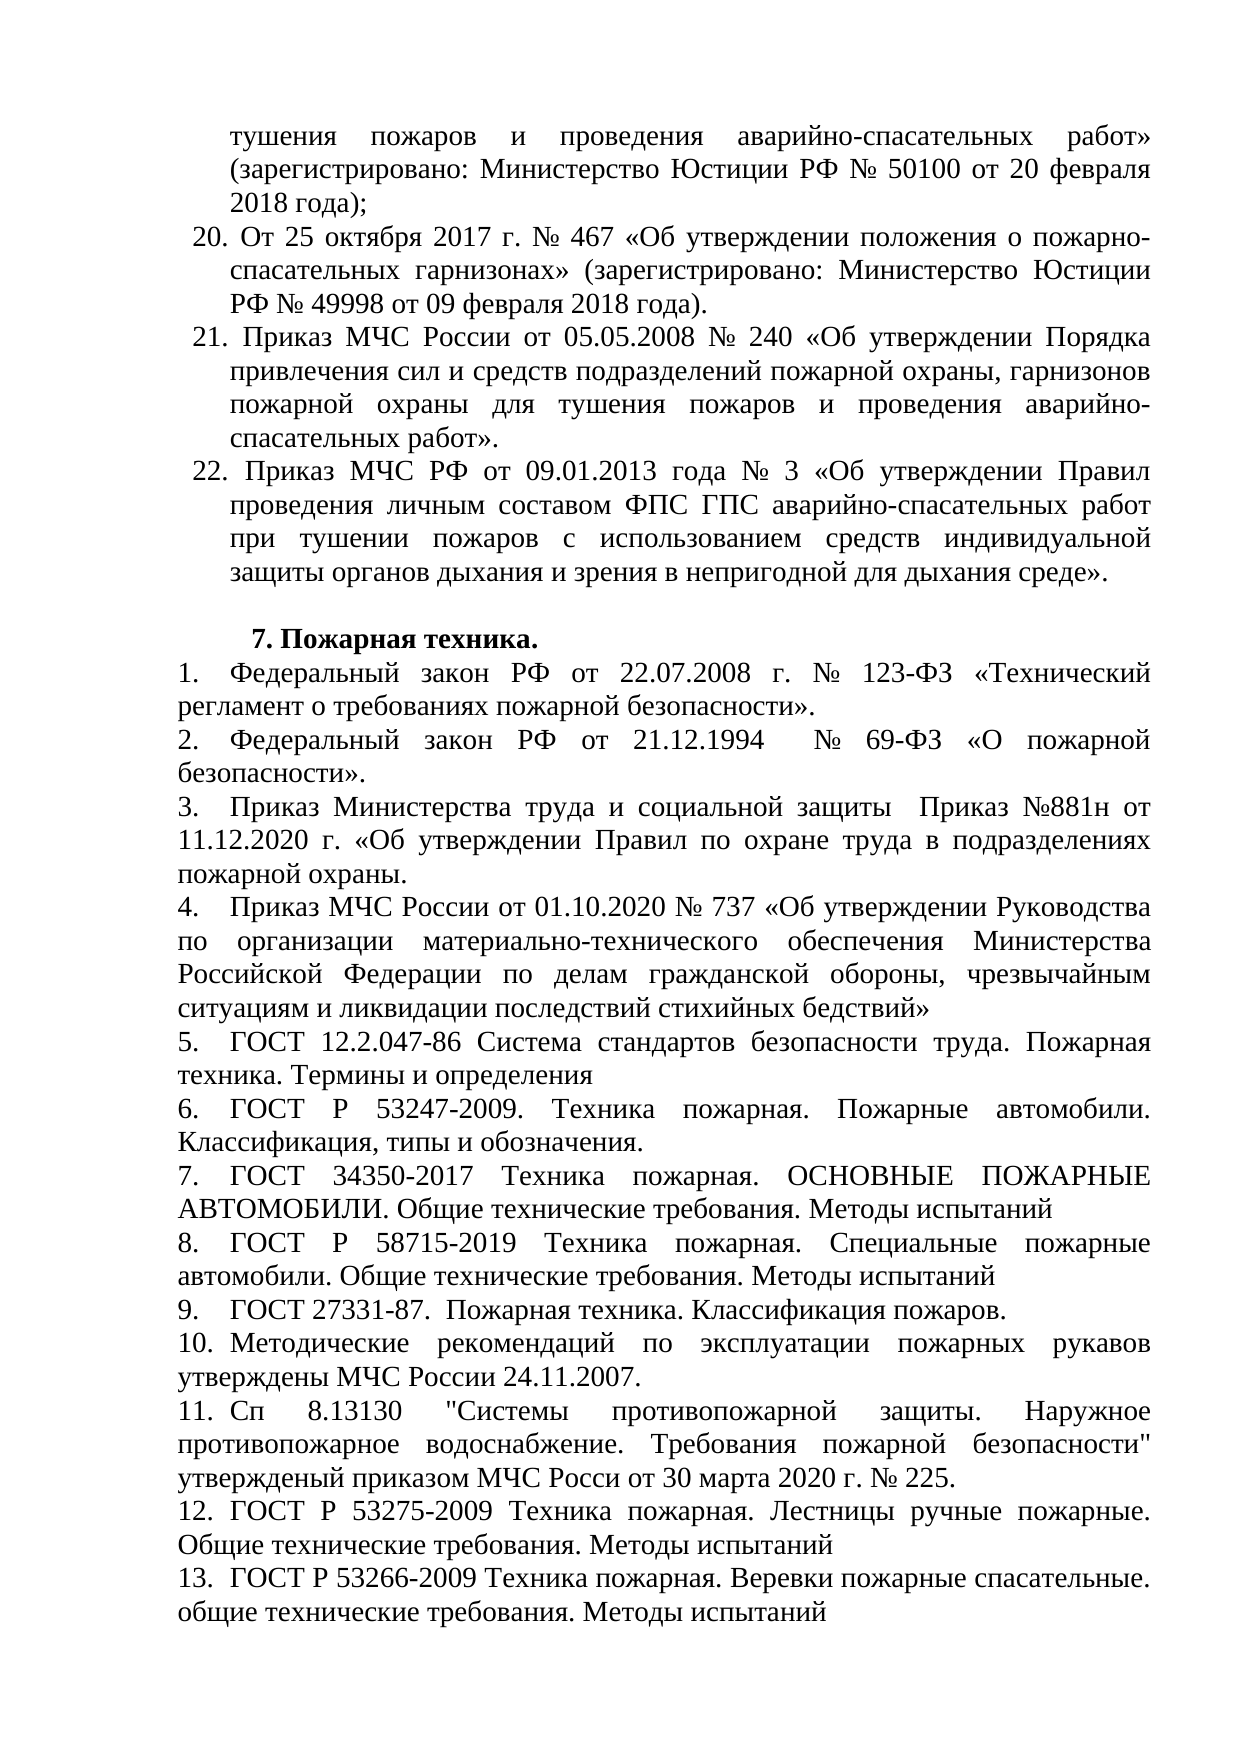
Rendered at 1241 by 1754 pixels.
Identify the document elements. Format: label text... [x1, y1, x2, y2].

list Федеральный закон РФ от 22.07.2008 г. № 123-ФЗ «Технический регламент о требованиях пожарной безопасности». [177, 655, 1152, 722]
list Сп 8.13130 "Системы противопожарной защиты. Наружное противопожарное водоснабжение. Требования пожарной безопасности" утвержденый приказом МЧС Росси от 30 марта 2020 г. № 225. [177, 1393, 1152, 1493]
list Приказ Министерства труда и социальной защиты Приказ №881н от 11.12.2020 г. «Об утверждении Правил по охране труда в подразделениях пожарной охраны. [177, 789, 1152, 889]
list ГОСТ Р 53275-2009 Техника пожарная. Лестницы ручные пожарные. Общие технические требования. Методы испытаний [177, 1493, 1152, 1560]
list ГОСТ 34350-2017 Техника пожарная. ОСНОВНЫЕ ПОЖАРНЫЕ АВТОМОБИЛИ. Общие технические требования. Методы испытаний [177, 1158, 1152, 1225]
list От 25 октября 2017 г. № 467 «Об утверждении положения о пожарно-спасательных гарнизонах» (зарегистрировано: Министерство Юстиции РФ № 49998 от 09 февраля 2018 года). [192, 219, 1152, 319]
list Методические рекомендаций по эксплуатации пожарных рукавов утверждены МЧС России 24.11.2007. [177, 1326, 1152, 1393]
list ГОСТ 12.2.047-86 Система стандартов безопасности труда. Пожарная техника. Термины и определения [177, 1024, 1152, 1091]
text 7. Пожарная техника. [177, 621, 1152, 655]
list Федеральный закон РФ от 21.12.1994 № 69-ФЗ «О пожарной безопасности». [177, 722, 1152, 789]
list Приказ МЧС РФ от 09.01.2013 года № 3 «Об утверждении Правил проведения личным составом ФПС ГПС аварийно-спасательных работ при тушении пожаров с использованием средств индивидуальной защиты органов дыхания и зрения в непригодной для дыхания среде». [192, 453, 1152, 588]
list Приказ МЧС России от 01.10.2020 № 737 «Об утверждении Руководства по организации материально-технического обеспечения Министерства Российской Федерации по делам гражданской обороны, чрезвычайным ситуациям и ликвидации последствий стихийных бедствий» [177, 889, 1152, 1024]
list ГОСТ Р 53247-2009. Техника пожарная. Пожарные автомобили. Классификация, типы и обозначения. [177, 1091, 1152, 1158]
list ГОСТ Р 53266-2009 Техника пожарная. Веревки пожарные спасательные. общие технические требования. Методы испытаний [177, 1560, 1152, 1627]
list ГОСТ Р 58715-2019 Техника пожарная. Специальные пожарные автомобили. Общие технические требования. Методы испытаний [177, 1225, 1152, 1292]
list ГОСТ 27331-87. Пожарная техника. Классификация пожаров. [177, 1292, 1152, 1326]
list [192, 118, 1152, 219]
list Приказ МЧС России от 05.05.2008 № 240 «Об утверждении Порядка привлечения сил и средств подразделений пожарной охраны, гарнизонов пожарной охраны для тушения пожаров и проведения аварийно-спасательных работ». [192, 319, 1152, 453]
